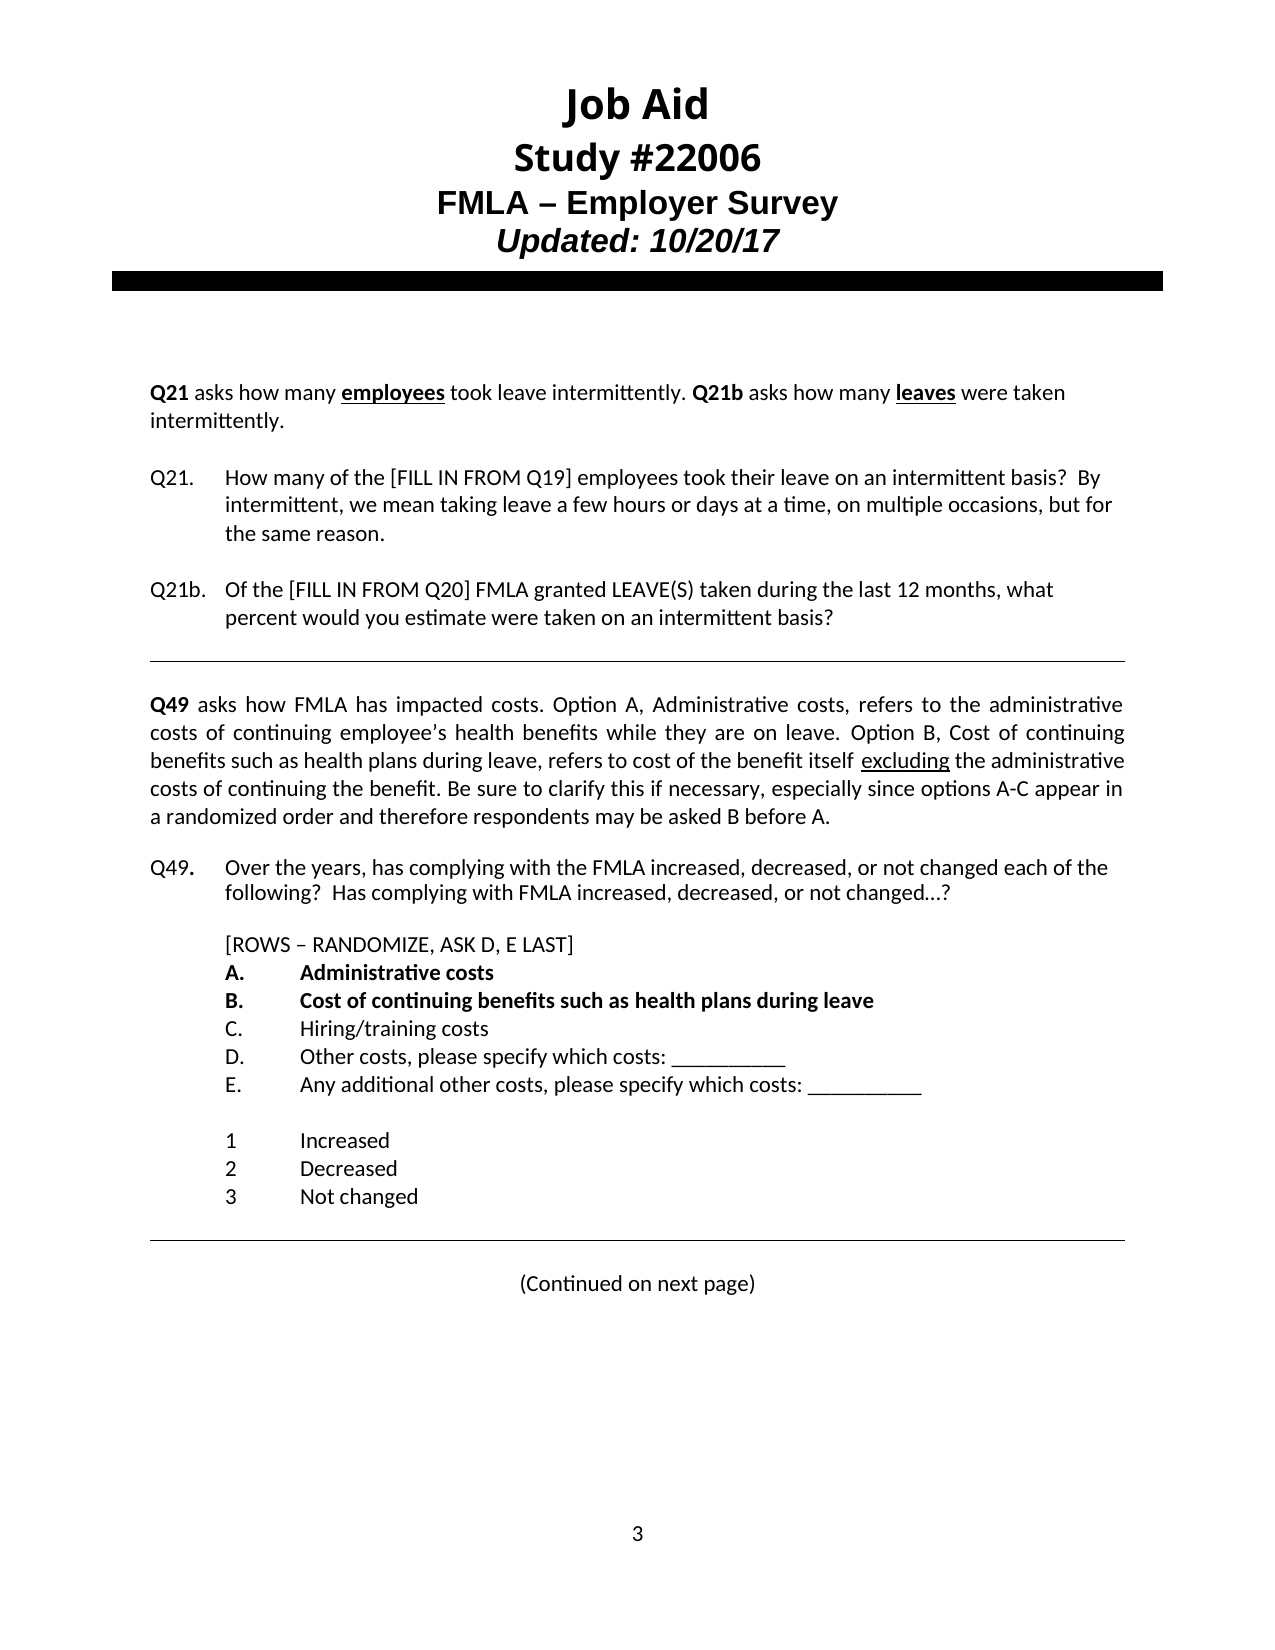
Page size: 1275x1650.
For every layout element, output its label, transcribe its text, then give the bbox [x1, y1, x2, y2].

text 3 Not changed [150, 1182, 1125, 1210]
text C. Hiring/training costs [225, 1014, 1275, 1042]
text E. Any additional other costs, please specify which costs: __________ [225, 1070, 1050, 1098]
text A. Administrative costs [225, 958, 1275, 986]
text [ROWS – RANDOMIZE, ASK D, E LAST] [225, 930, 1275, 958]
text Q21. How many of the [FILL IN FROM Q19] employees took their leave on an intermittent basis? By intermittent, we mean taking leave a few hours or days at a time, on multiple occasions, but for the same reason. [150, 463, 1125, 547]
text 1 Increased [225, 1126, 1275, 1154]
text Q21b. Of the [FILL IN FROM Q20] FMLA granted LEAVE(S) taken during the last 12 months, what percent would you estimate were taken on an intermittent basis? [150, 575, 1125, 631]
text 2 Decreased [225, 1154, 1275, 1182]
text Q49. Over the years, has complying with the FMLA increased, decreased, or not changed each of the following? Has complying with FMLA increased, decreased, or not changed…? [150, 855, 1125, 905]
text Q49 asks how FMLA has impacted costs. Option A, Administrative costs, refers to the administrative costs of continuing employee’s health benefits while they are on leave. Option B, Cost of continuing benefits such as health plans during leave, refers to cost of the benefit itself excluding the administrative costs of continuing the benefit. Be sure to clarify this if necessary, especially since options A-C appear in a randomized order and therefore respondents may be asked B before A. [150, 690, 1125, 830]
text D. Other costs, please specify which costs: __________ [225, 1042, 1050, 1070]
text B. Cost of continuing benefits such as health plans during leave [225, 986, 1275, 1014]
text (Continued on next page) [150, 1269, 1125, 1297]
text Q21 asks how many employees took leave intermittently. Q21b asks how many leaves were taken intermittently. [150, 378, 1125, 434]
